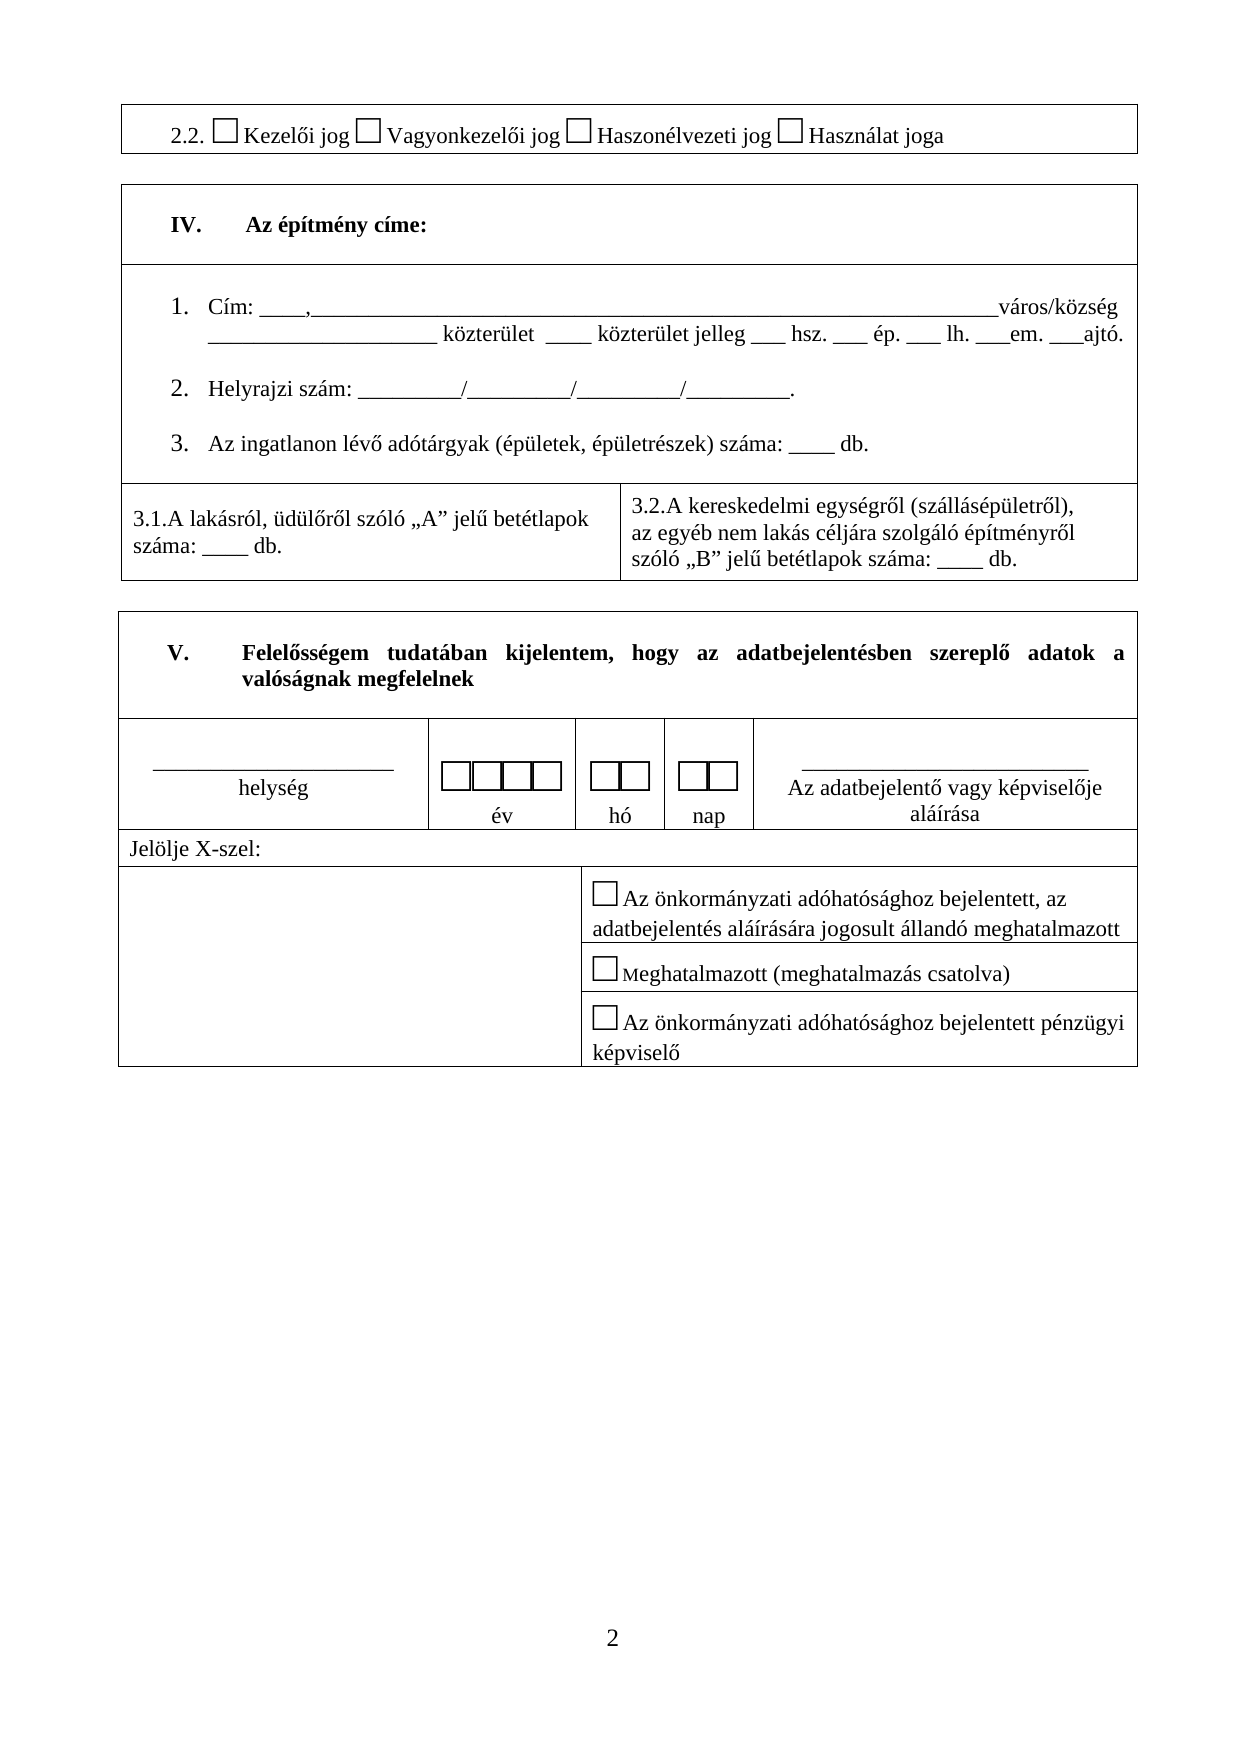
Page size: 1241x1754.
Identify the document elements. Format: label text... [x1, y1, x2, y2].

table_cell _________________________ Az adatbejelentő vagy képviselője aláírása [754, 719, 1137, 829]
table_header Az építmény címe: [122, 185, 1137, 264]
table_cell □ Az önkormányzati adóhatósághoz bejelentett, az adatbejelentés aláírására jogosult állandó meghatalmazott [582, 867, 1137, 942]
table_cell _____________________ helység [119, 719, 428, 829]
table_cell □ Meghatalmazott (meghatalmazás csatolva) [582, 943, 1137, 991]
table_cell Jelölje X-szel: [119, 830, 1137, 866]
table_cell □□□□ év [429, 719, 575, 829]
table_cell □ Az önkormányzati adóhatósághoz bejelentett pénzügyi képviselő [582, 992, 1137, 1066]
table_cell 3.1.A lakásról, üdülőről szóló „A” jelű betétlapok száma: ____ db. [122, 484, 620, 580]
table_cell Cím: ____,____________________________________________________________város/község ____________________ közterület ____ közterület jelleg ___ hsz. ___ ép. ___ lh. ___em. ___ajtó. Helyrajzi szám: _________/_________/_________/_________. Az ingatlanon lévő adótárgyak (épületek, épületrészek) száma: ____ db. [122, 265, 1137, 483]
table_cell □□ nap [665, 719, 753, 829]
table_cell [122, 105, 1137, 152]
table_header Felelősségem tudatában kijelentem, hogy az adatbejelentésben szereplő adatok a valóságnak megfelelnek [119, 612, 1137, 718]
table_cell [119, 867, 581, 1066]
table_cell 3.2.A kereskedelmi egységről (szállásépületről), az egyéb nem lakás céljára szolgáló építményről szóló „B” jelű betétlapok száma: ____ db. [621, 484, 1137, 580]
table_cell □□ hó [576, 719, 664, 829]
